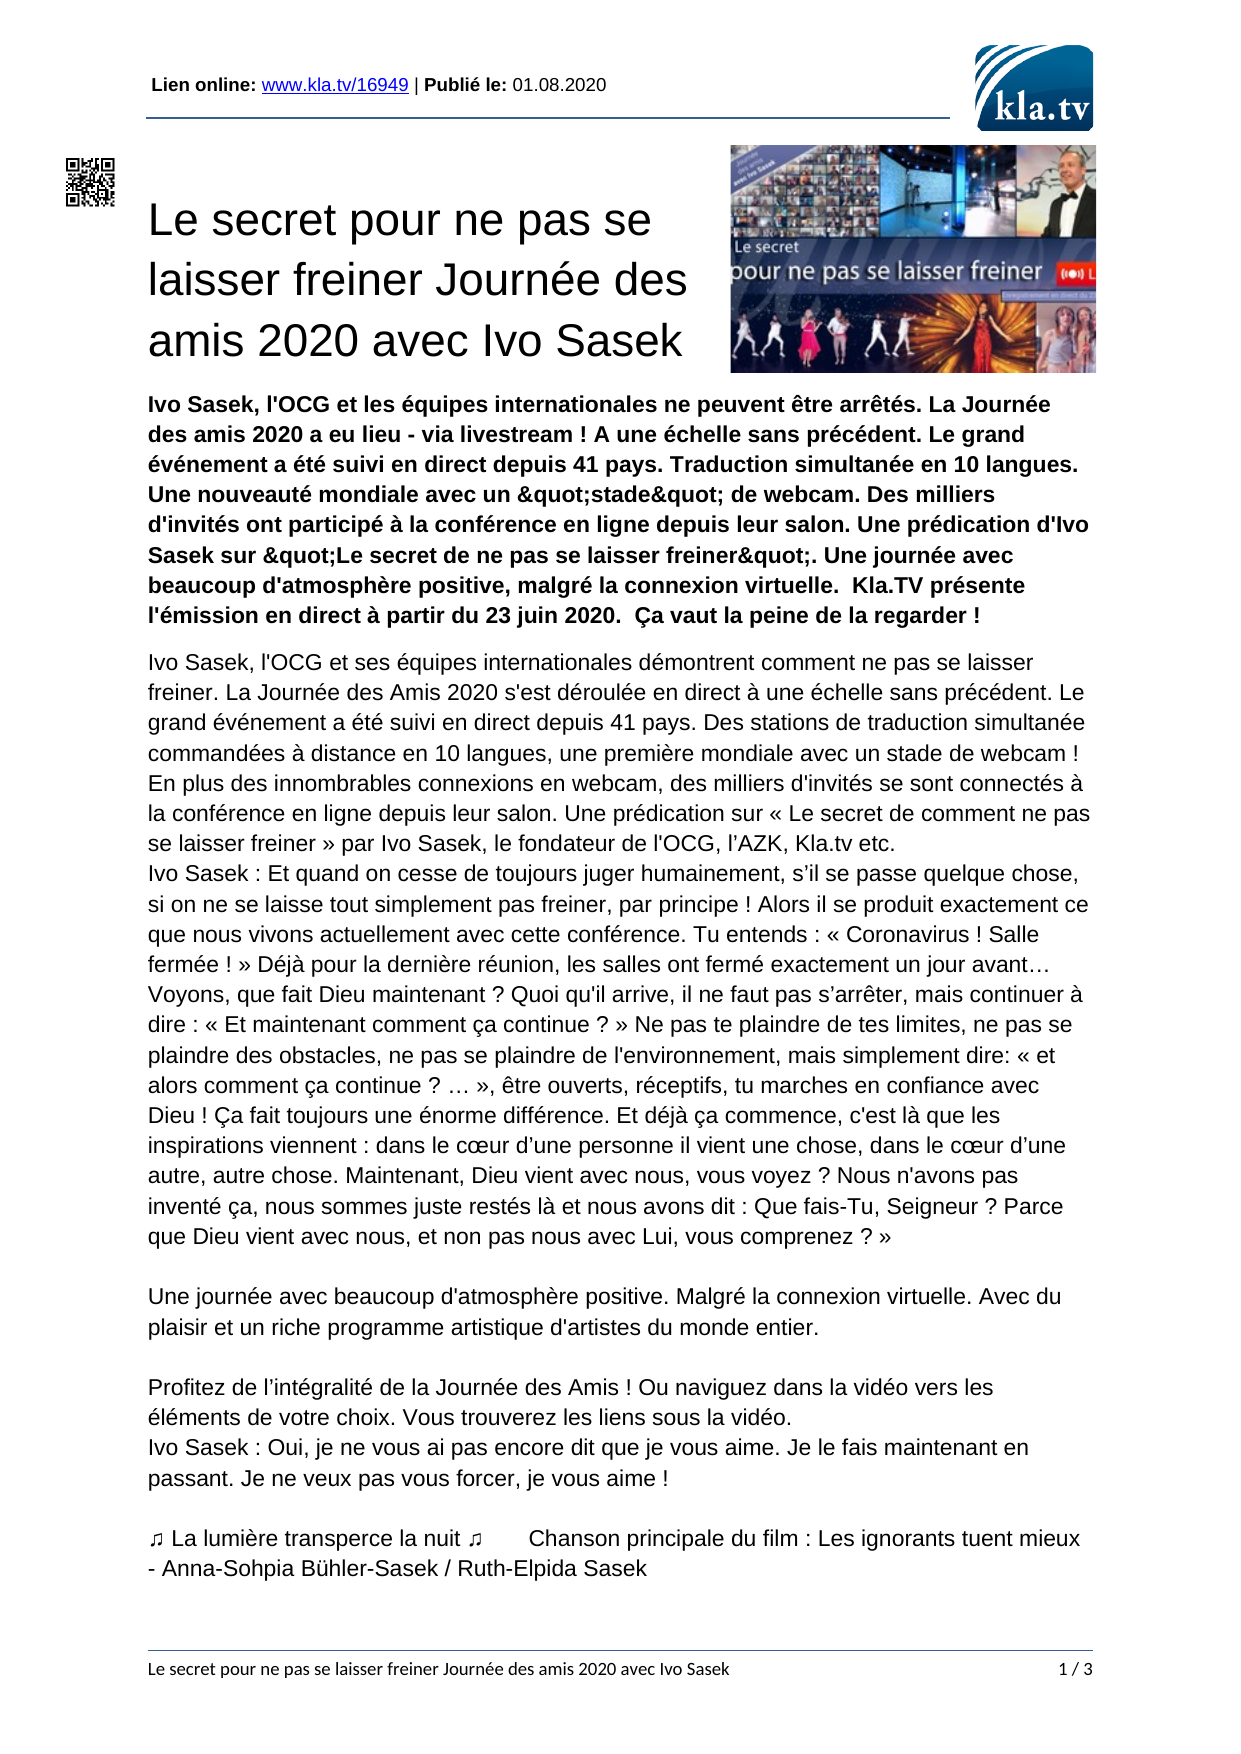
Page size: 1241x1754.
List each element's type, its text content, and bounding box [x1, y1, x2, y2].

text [148, 649, 1093, 1612]
text Le secret pour ne pas se laisser freiner Journée des amis 2020 avec Ivo Sasek [148, 192, 1093, 366]
text Ivo Sasek, l'OCG et les équipes internationales ne peuvent être arrêtés. La Journée des amis 2020 a eu lieu - via livestream ! A une échelle sans précédent. Le grand événement a été suivi en direct depuis 41 pays. Traduction simultanée en 10 langues. Une nouveauté mondiale avec un &quot;stade&quot; de webcam. Des milliers d'invités ont participé à la conférence en ligne depuis leur salon. Une prédication d'Ivo Sasek sur &quot;Le secret de ne pas se laisser freiner&quot;. Une journée avec beaucoup d'atmosphère positive, malgré la connexion virtuelle. Kla.TV présente l'émission en direct à partir du 23 juin 2020. Ça vaut la peine de la regarder ! [148, 391, 1093, 628]
